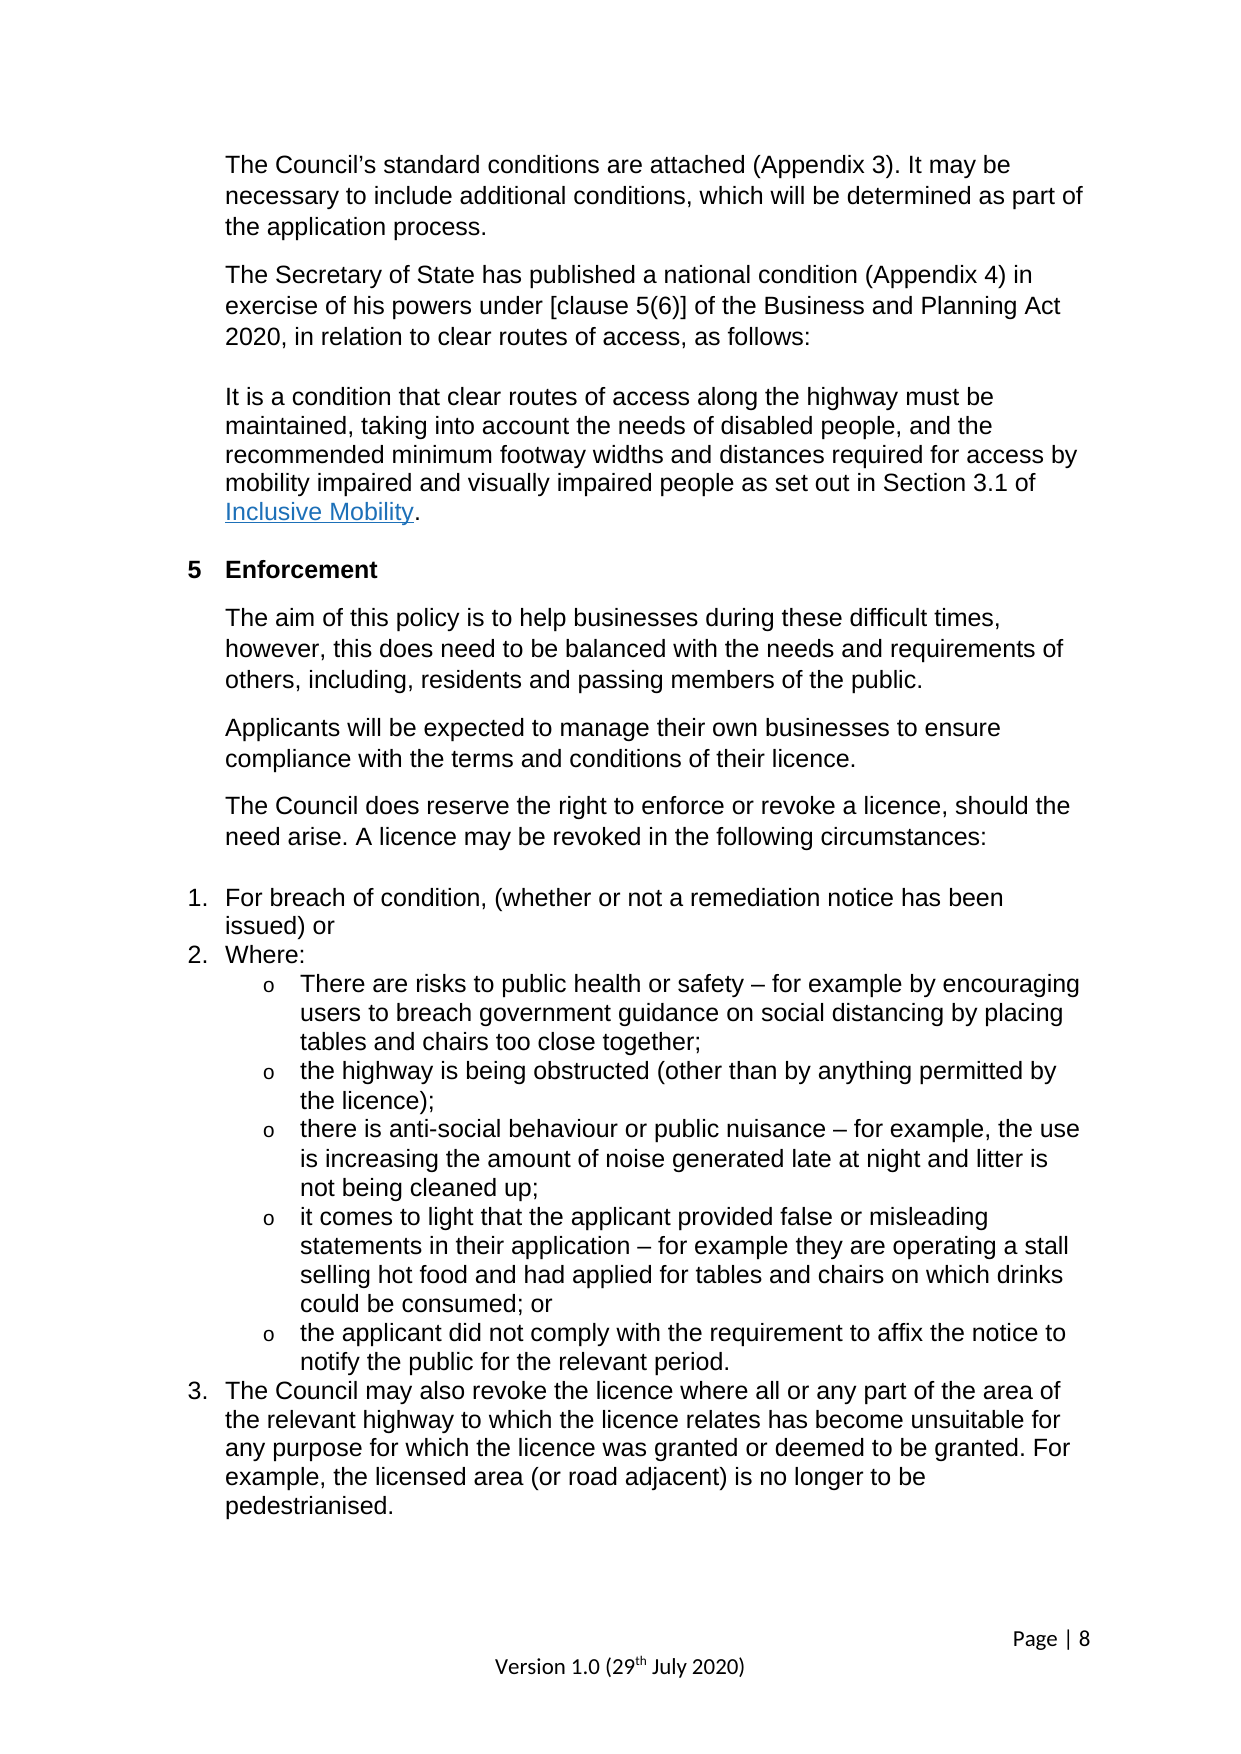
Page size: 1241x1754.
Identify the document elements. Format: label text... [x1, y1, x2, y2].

list the highway is being obstructed (other than by anything permitted by the licence); [262, 1085, 1090, 1143]
text 5 Enforcement [187, 555, 1090, 584]
list the applicant did not comply with the requirement to affix the notice to notify the public for the relevant period. [262, 1347, 1090, 1405]
text The Council does reserve the right to enforce or revoke a licence, should the need arise. A licence may be revoked in the following circumstances: [225, 791, 1090, 851]
text The Council’s standard conditions are attached (Appendix 3). It may be necessary to include additional conditions, which will be determined as part of the application process. [225, 150, 1090, 241]
list it comes to light that the applicant provided false or misleading statements in their application – for example they are operating a stall selling hot food and had applied for tables and chairs on which drinks could be consumed; or [262, 1231, 1090, 1347]
text It is a condition that clear routes of access along the highway must be maintained, taking into account the needs of disabled people, and the recommended minimum footway widths and distances required for access by mobility impaired and visually impaired people as set out in Section 3.1 of Inclusive Mobility. [225, 382, 1090, 526]
list Where: [187, 969, 1090, 998]
text The aim of this policy is to help businesses during these difficult times, however, this does need to be balanced with the needs and requirements of others, including, residents and passing members of the public. [225, 603, 1090, 693]
list The Council may also revoke the licence where all or any part of the area of the relevant highway to which the licence relates has become unsuitable for any purpose for which the licence was granted or deemed to be granted. For example, the licensed area (or road adjacent) is no longer to be pedestrianised. [187, 1405, 1090, 1549]
list There are risks to public health or safety – for example by encouraging users to breach government guidance on social distancing by placing tables and chairs too close together; [262, 998, 1090, 1085]
text Applicants will be expected to manage their own businesses to ensure compliance with the terms and conditions of their licence. [225, 712, 1090, 772]
list For breach of condition, (whether or not a remediation notice has been issued) or [187, 882, 1090, 940]
list there is anti-social behaviour or public nuisance – for example, the use is increasing the amount of noise generated late at night and litter is not being cleaned up; [262, 1143, 1090, 1231]
text The Secretary of State has published a national condition (Appendix 4) in exercise of his powers under [clause 5(6)] of the Business and Planning Act 2020, in relation to clear routes of access, as follows: [225, 260, 1090, 351]
